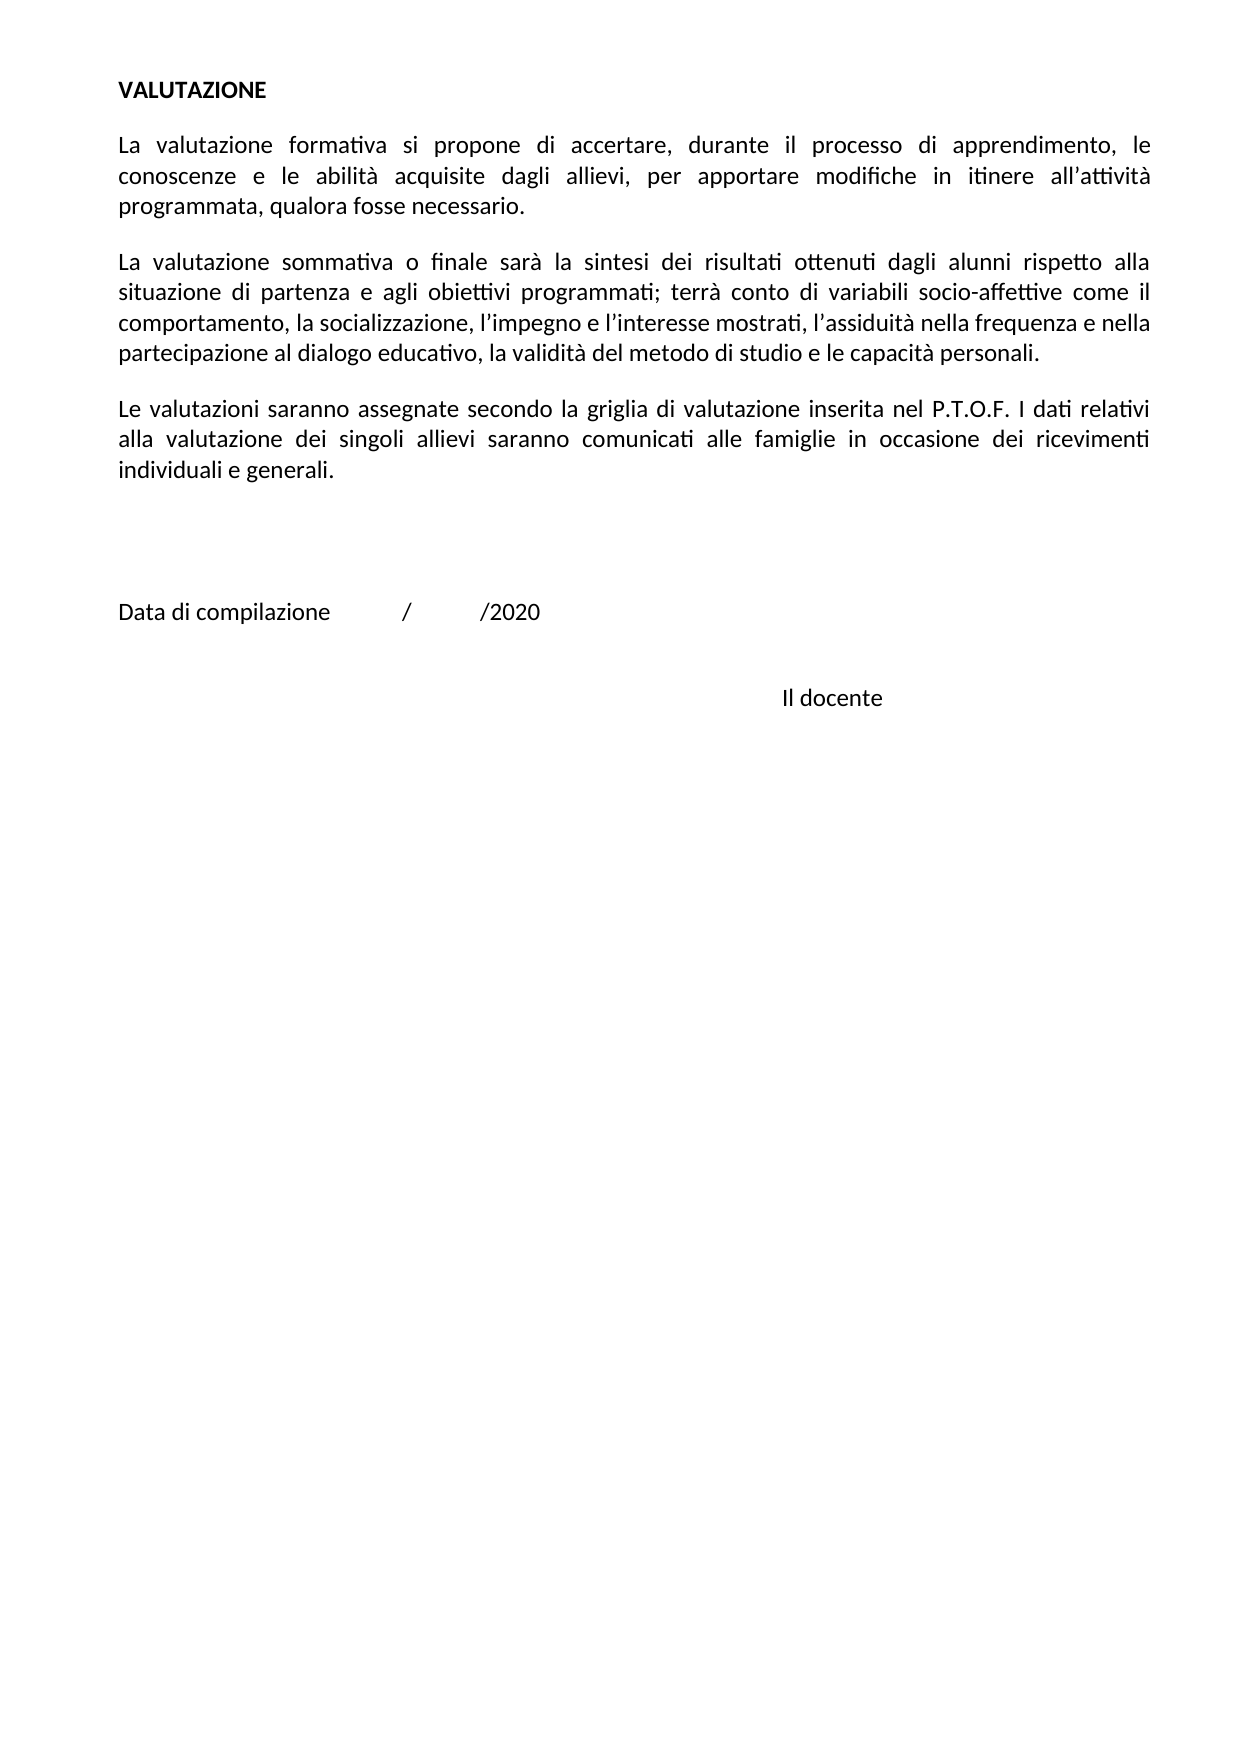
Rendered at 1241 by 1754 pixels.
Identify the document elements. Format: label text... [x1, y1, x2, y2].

subtitle VALUTAZIONE [118, 74, 1152, 104]
text Il docente [118, 682, 1152, 712]
subtitle La valutazione formativa si propone di accertare, durante il processo di apprendimento, le conoscenze e le abilità acquisite dagli allievi, per apportare modifiche in itinere all’attività programmata, qualora fosse necessario. [118, 129, 1152, 221]
text Data di compilazione / /2020 [118, 596, 1152, 626]
subtitle Le valutazioni saranno assegnate secondo la griglia di valutazione inserita nel P.T.O.F. I dati relativi alla valutazione dei singoli allievi saranno comunicati alle famiglie in occasione dei ricevimenti individuali e generali. [118, 393, 1152, 484]
subtitle La valutazione sommativa o finale sarà la sintesi dei risultati ottenuti dagli alunni rispetto alla situazione di partenza e agli obiettivi programmati; terrà conto di variabili socio-affettive come il comportamento, la socializzazione, l’impegno e l’interesse mostrati, l’assiduità nella frequenza e nella partecipazione al dialogo educativo, la validità del metodo di studio e le capacità personali. [118, 246, 1152, 368]
